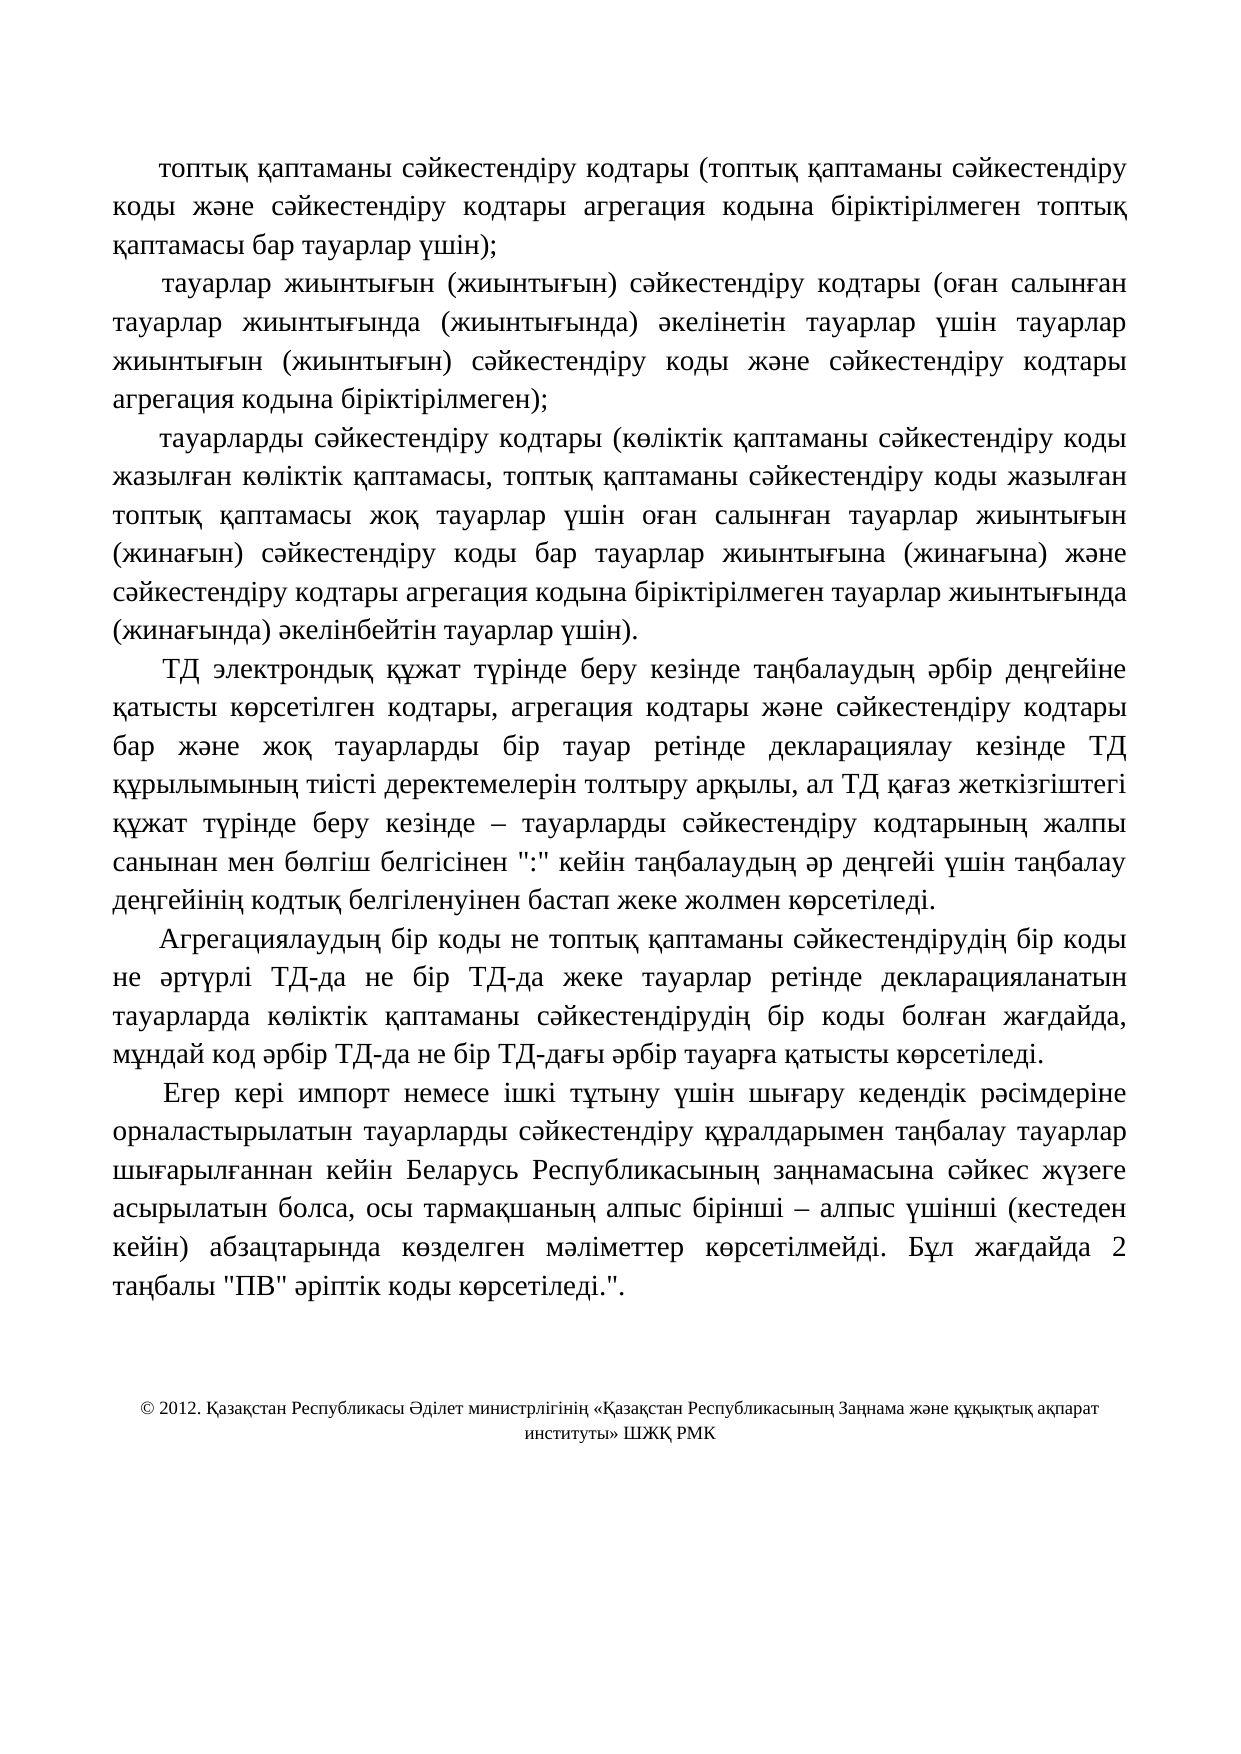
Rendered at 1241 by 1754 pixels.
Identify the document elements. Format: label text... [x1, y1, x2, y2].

text топтық қаптаманы сәйкестендіру кодтары (топтық қаптаманы сәйкестендіру коды және сәйкестендіру кодтары агрегация кодына біріктірілмеген топтық қаптамасы бар тауарлар үшін); [112, 150, 1128, 261]
text Егер кері импорт немесе ішкі тұтыну үшін шығару кедендік рәсімдеріне орналастырылатын тауарларды сәйкестендіру құралдарымен таңбалау тауарлар шығарылғаннан кейін Беларусь Республикасының заңнамасына сәйкес жүзеге асырылатын болса, осы тармақшаның алпыс бірінші – алпыс үшінші (кестеден кейін) абзацтарында көзделген мәліметтер көрсетілмейді. Бұл жағдайда 2 таңбалы "ПВ" әріптік коды көрсетіледі.". [112, 1075, 1128, 1301]
text ТД электрондық құжат түрінде беру кезінде таңбалаудың әрбір деңгейіне қатысты көрсетілген кодтары, агрегация кодтары және сәйкестендіру кодтары бар және жоқ тауарларды бір тауар ретінде декларациялау кезінде ТД құрылымының тиісті деректемелерін толтыру арқылы, ал ТД қағаз жеткізгіштегі құжат түрінде беру кезінде – тауарларды сәйкестендіру кодтарының жалпы санынан мен бөлгіш белгісінен ":" кейін таңбалаудың әр деңгейі үшін таңбалау деңгейінің кодтық белгіленуінен бастап жеке жолмен көрсетіледі. [112, 651, 1128, 916]
text тауарларды сәйкестендіру кодтары (көліктік қаптаманы сәйкестендіру коды жазылған көліктік қаптамасы, топтық қаптаманы сәйкестендіру коды жазылған топтық қаптамасы жоқ тауарлар үшін оған салынған тауарлар жиынтығын (жинағын) сәйкестендіру коды бар тауарлар жиынтығына (жинағына) және сәйкестендіру кодтары агрегация кодына біріктірілмеген тауарлар жиынтығында (жинағында) әкелінбейтін тауарлар үшін). [112, 420, 1128, 646]
text Агрегациялаудың бір коды не топтық қаптаманы сәйкестендірудің бір коды не әртүрлі ТД-да не бір ТД-да жеке тауарлар ретінде декларацияланатын тауарларда көліктік қаптаманы сәйкестендірудің бір коды болған жағдайда, мұндай код әрбір ТД-да не бір ТД-дағы әрбір тауарға қатысты көрсетіледі. [112, 921, 1128, 1070]
text тауарлар жиынтығын (жиынтығын) сәйкестендіру кодтары (оған салынған тауарлар жиынтығында (жиынтығында) әкелінетін тауарлар үшін тауарлар жиынтығын (жиынтығын) сәйкестендіру коды және сәйкестендіру кодтары агрегация кодына біріктірілмеген); [112, 266, 1128, 415]
text © 2012. Қазақстан Республикасы Әділет министрлігінің «Қазақстан Республикасының Заңнама және құқықтық ақпарат институты» ШЖҚ РМК [112, 1397, 1128, 1443]
